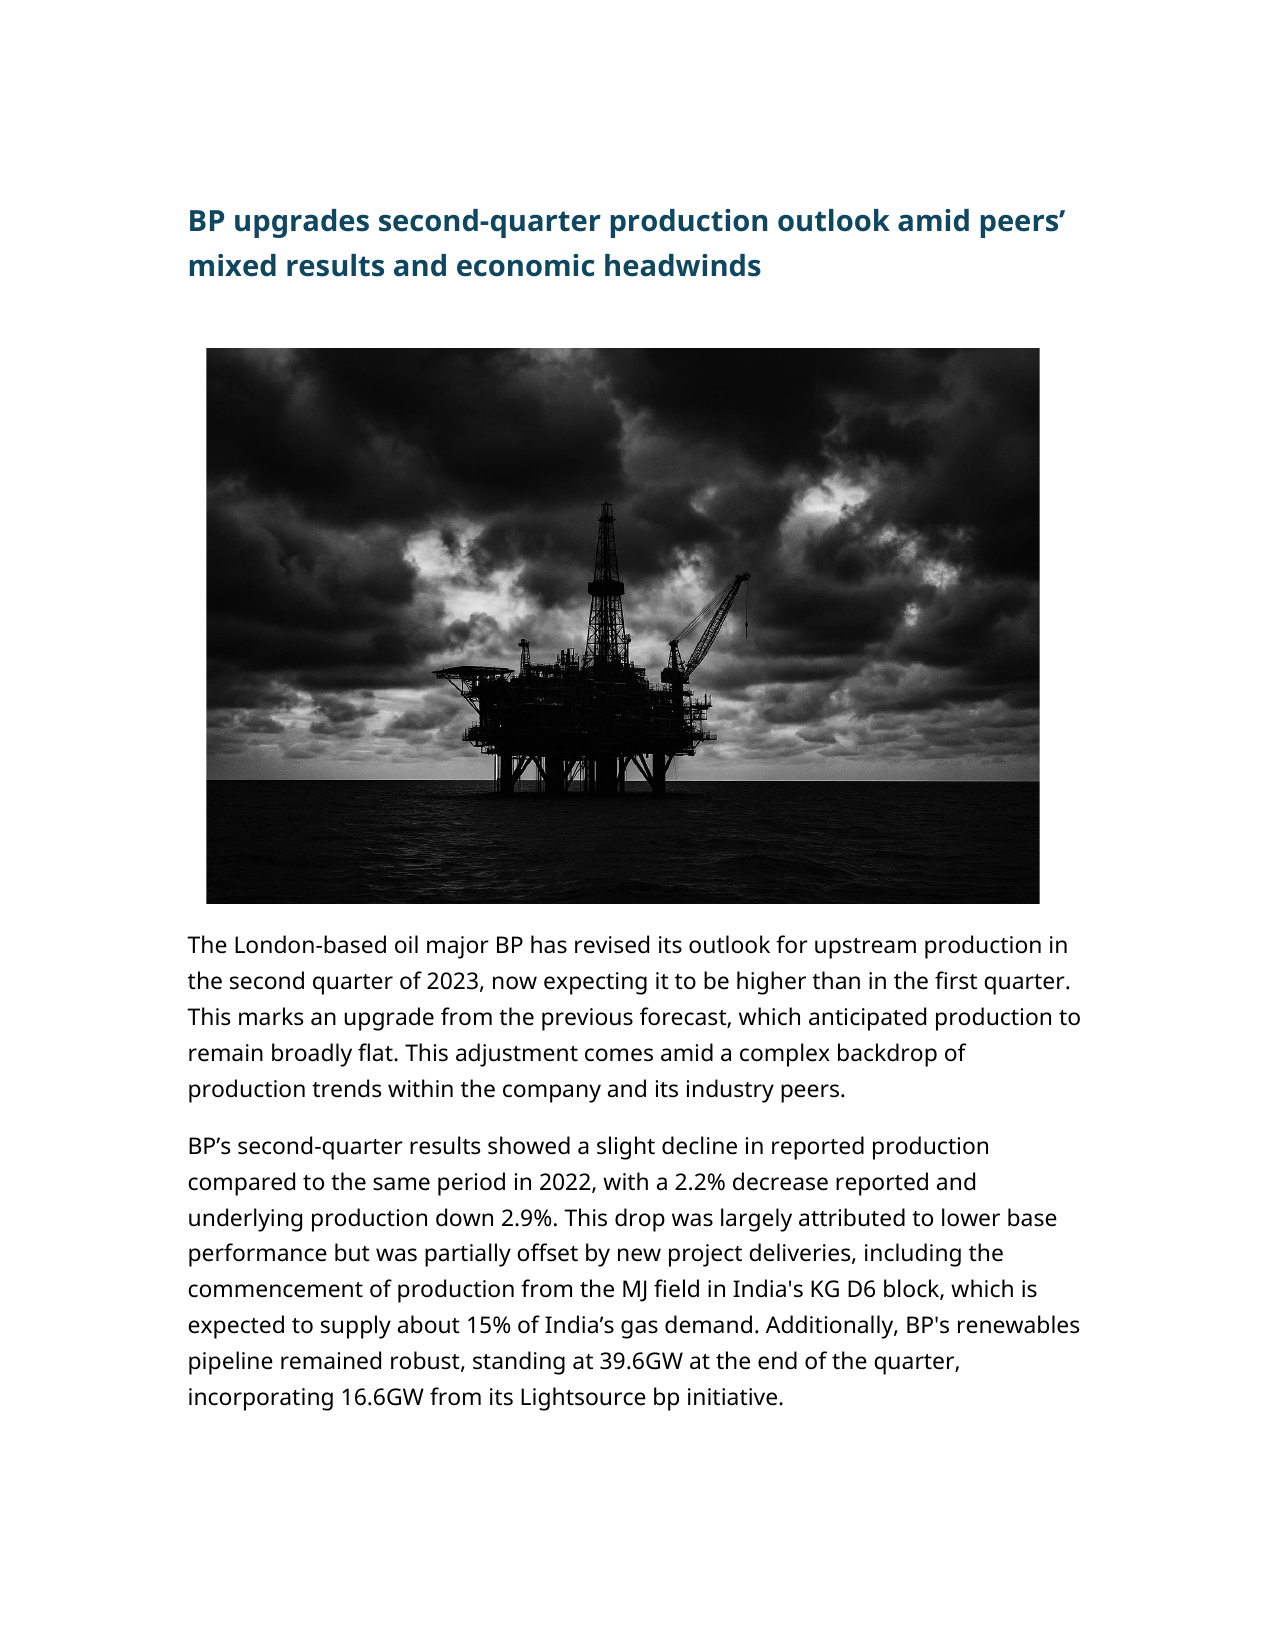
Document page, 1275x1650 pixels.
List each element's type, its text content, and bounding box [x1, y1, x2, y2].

picture [206, 348, 1040, 904]
text BP’s second-quarter results showed a slight decline in reported production compared to the same period in 2022, with a 2.2% decrease reported and underlying production down 2.9%. This drop was largely attributed to lower base performance but was partially offset by new project deliveries, including the commencement of production from the MJ field in India's KG D6 block, which is expected to supply about 15% of India’s gas demand. Additionally, BP's renewables pipeline remained robust, standing at 39.6GW at the end of the quarter, incorporating 16.6GW from its Lightsource bp initiative. [187, 1129, 1087, 1412]
text The London-based oil major BP has revised its outlook for upstream production in the second quarter of 2023, now expecting it to be higher than in the first quarter. This marks an upgrade from the previous forecast, which anticipated production to remain broadly flat. This adjustment comes amid a complex backdrop of production trends within the company and its industry peers. [187, 929, 1087, 1104]
subtitle BP upgrades second-quarter production outlook amid peers’ mixed results and economic headwinds [187, 200, 1087, 285]
